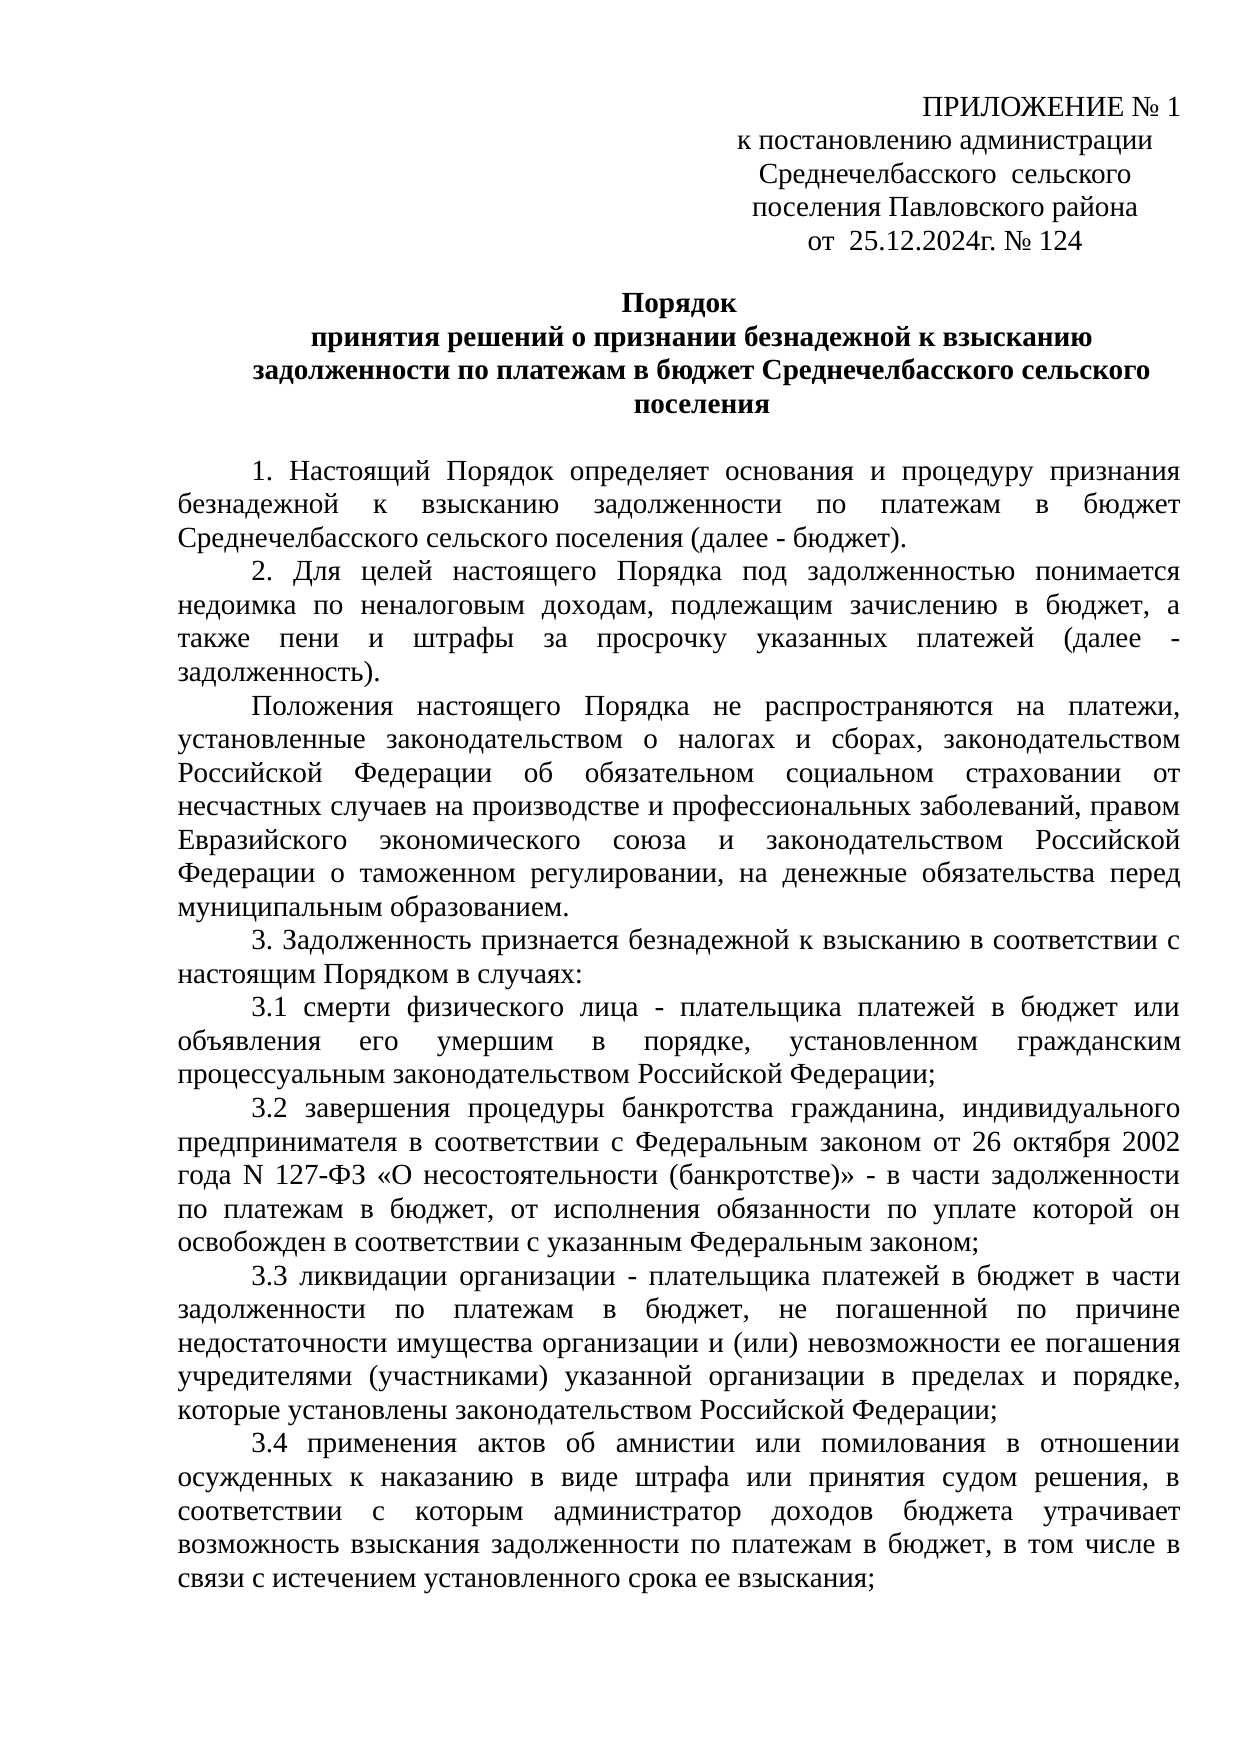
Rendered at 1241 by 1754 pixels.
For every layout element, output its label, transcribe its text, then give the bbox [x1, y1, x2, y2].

text 3.1 смерти физического лица - плательщика платежей в бюджет или объявления его умершим в порядке, установленном гражданским процессуальным законодательством Российской Федерации; [177, 989, 1181, 1090]
subtitle Среднечелбасского сельского поселения Павловского района [709, 156, 1181, 223]
text 3. Задолженность признается безнадежной к взысканию в соответствии с настоящим Порядком в случаях: [177, 922, 1181, 989]
subtitle от 25.12.2024г. № 124 [709, 223, 1181, 256]
subtitle Порядок принятия решений о признании безнадежной к взысканию задолженности по платежам в бюджет Среднечелбасского сельского поселения [177, 285, 1181, 419]
text Положения настоящего Порядка не распространяются на платежи, установленные законодательством о налогах и сборах, законодательством Российской Федерации об обязательном социальном страховании от несчастных случаев на производстве и профессиональных заболеваний, правом Евразийского экономического союза и законодательством Российской Федерации о таможенном регулировании, на денежные обязательства перед муниципальным образованием. [177, 688, 1181, 922]
text 3.3 ликвидации организации - плательщика платежей в бюджет в части задолженности по платежам в бюджет, не погашенной по причине недостаточности имущества организации и (или) невозможности ее погашения учредителями (участниками) указанной организации в пределах и порядке, которые установлены законодательством Российской Федерации; [177, 1258, 1181, 1426]
subtitle к постановлению администрации [709, 122, 1181, 156]
text 3.4 применения актов об амнистии или помилования в отношении осужденных к наказанию в виде штрафа или принятия судом решения, в соответствии с которым администратор доходов бюджета утрачивает возможность взыскания задолженности по платежам в бюджет, в том числе в связи с истечением установленного срока ее взыскания; [177, 1426, 1181, 1593]
subtitle ПРИЛОЖЕНИЕ № 1 [177, 89, 1181, 122]
text 1. Настоящий Порядок определяет основания и процедуру признания безнадежной к взысканию задолженности по платежам в бюджет Среднечелбасского сельского поселения (далее - бюджет). [177, 453, 1181, 553]
text 3.2 завершения процедуры банкротства гражданина, индивидуального предпринимателя в соответствии с Федеральным законом от 26 октября 2002 года N 127-ФЗ «О несостоятельности (банкротстве)» - в части задолженности по платежам в бюджет, от исполнения обязанности по уплате которой он освобожден в соответствии с указанным Федеральным законом; [177, 1090, 1181, 1258]
text 2. Для целей настоящего Порядка под задолженностью понимается недоимка по неналоговым доходам, подлежащим зачислению в бюджет, а также пени и штрафы за просрочку указанных платежей (далее - задолженность). [177, 553, 1181, 688]
